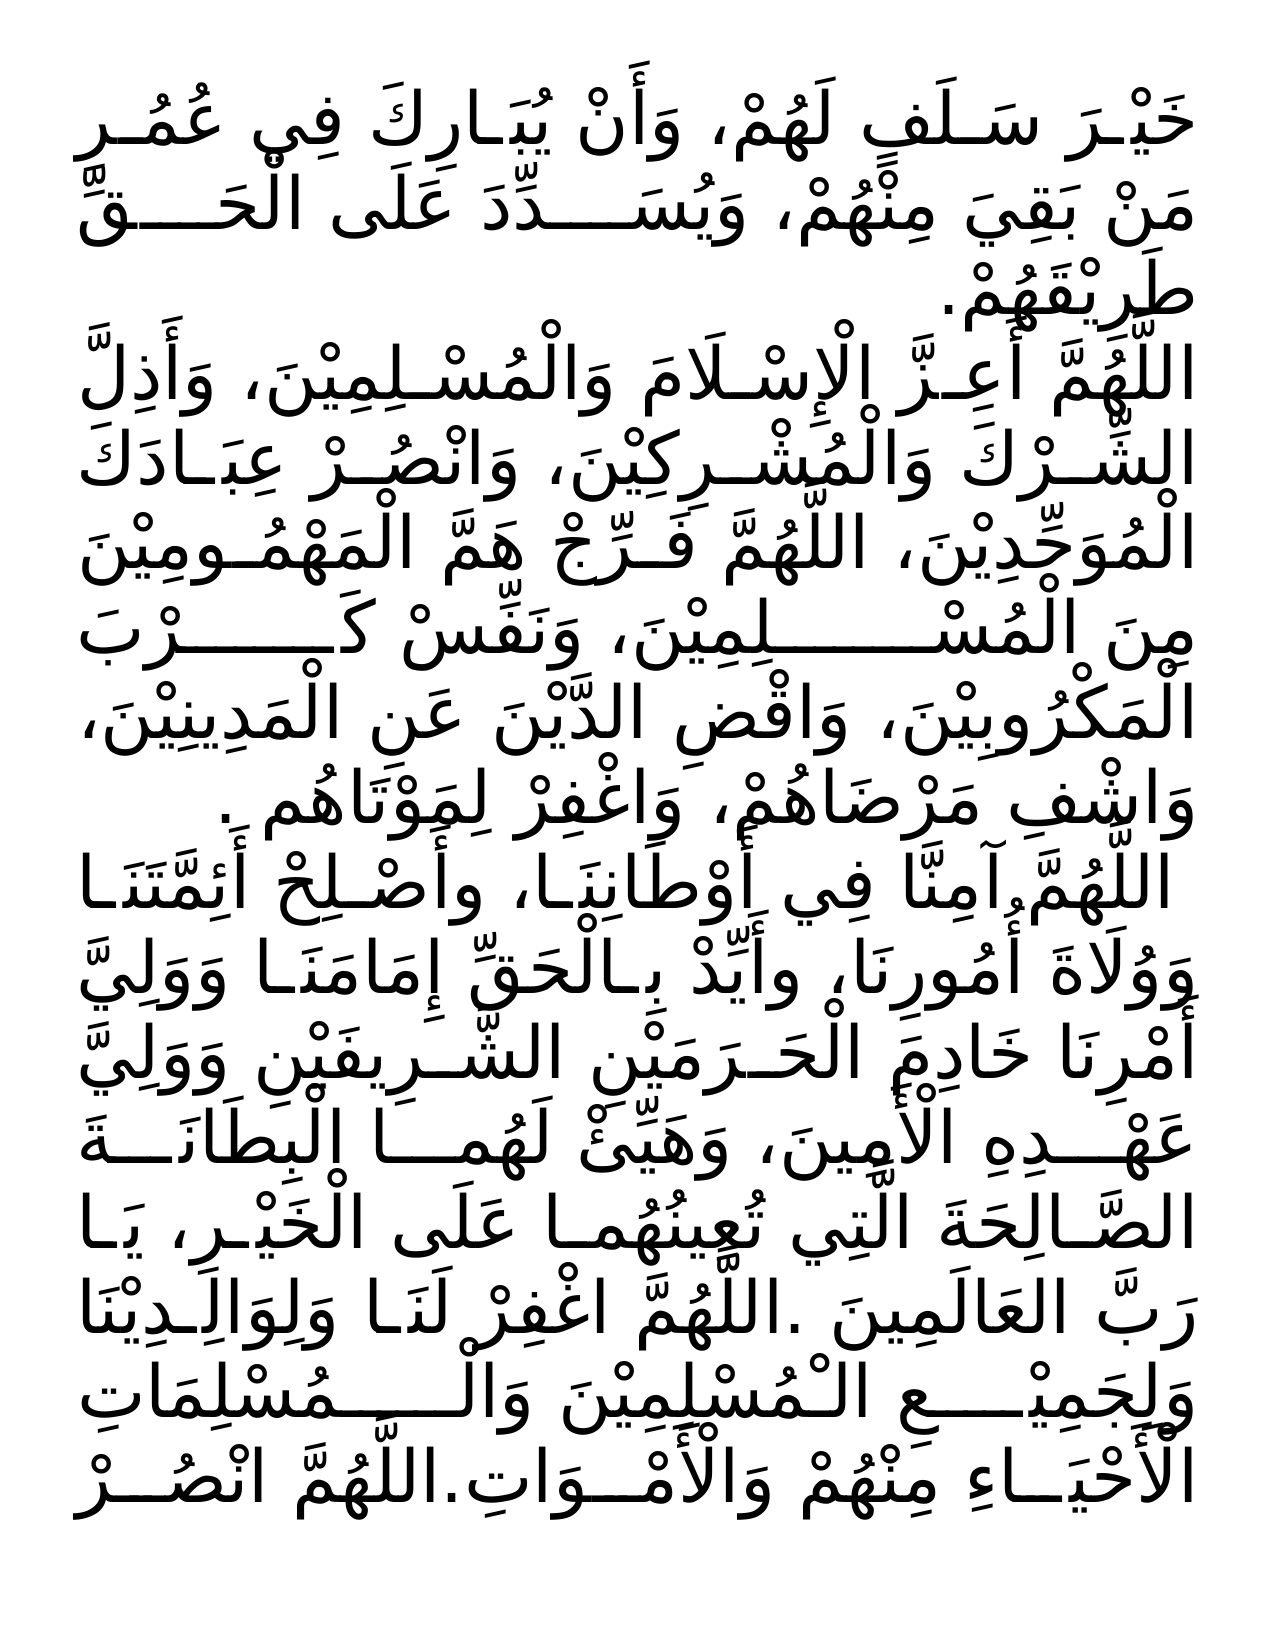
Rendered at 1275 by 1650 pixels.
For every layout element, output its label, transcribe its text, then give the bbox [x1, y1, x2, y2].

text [77, 841, 1198, 1520]
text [77, 77, 1198, 331]
text اللَّهُمَّ أَعِزَّ الْإِسْلَامَ وَالْمُسْلِمِيْنَ، وَأَذِلَّ الشِّرْكَ وَالْمُشْرِكِيْنَ، وَانْصُرْ عِبَادَكَ الْمُوَحِّدِيْنَ، اللَّهُمَّ فَرِّجْ هَمَّ الْمَهْمُومِيْنَ مِنَ الْمُسْلِمِيْنَ، وَنَفِّسْ كَرْبَ الْمَكْرُوبِيْنَ، وَاقْضِ الدَّيْنَ عَنِ الْمَدِينِيْنَ، وَاشْفِ مَرْضَاهُمْ، وَاغْفِرْ لِمَوْتَاهُم . [77, 331, 1198, 841]
